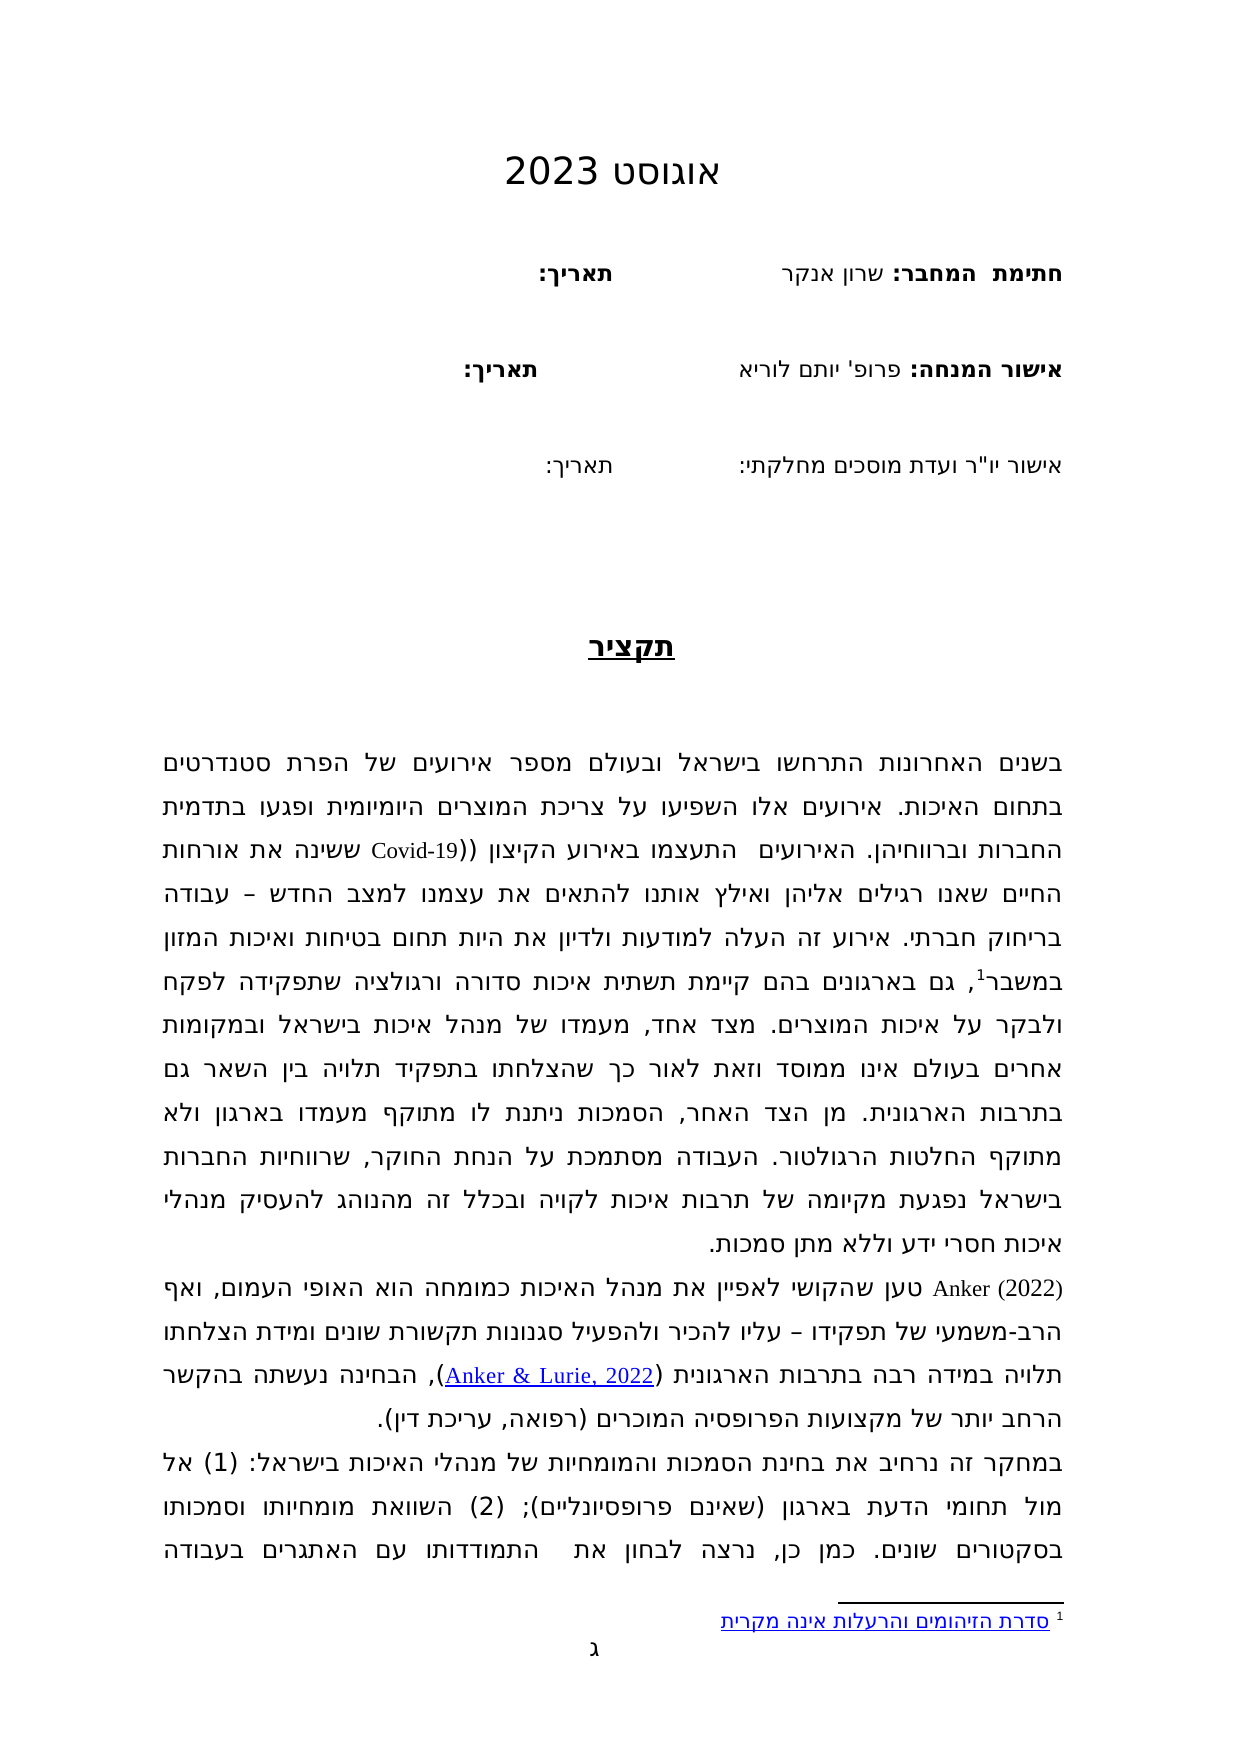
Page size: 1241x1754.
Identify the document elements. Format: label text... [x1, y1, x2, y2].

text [162, 1448, 1063, 1565]
text חתימת המחבר: שרון אנקר תאריך: [162, 261, 1063, 287]
subtitle תקציר [162, 629, 1100, 663]
text בשנים האחרונות התרחשו בישראל ובעולם מספר אירועים של הפרת סטנדרטים בתחום האיכות. אירועים אלו השפיעו על צריכת המוצרים היומיומית ופגעו בתדמית החברות וברווחיהן. האירועים התעצמו באירוע הקיצון ((Covid-19 ששינה את אורחות החיים שאנו רגילים אליהן ואילץ אותנו להתאים את עצמנו למצב החדש – עבודה בריחוק חברתי. אירוע זה העלה למודעות ולדיון את היות תחום בטיחות ואיכות המזון במשבר, גם בארגונים בהם קיימת תשתית איכות סדורה ורגולציה שתפקידה לפקח ולבקר על איכות המוצרים. מצד אחד, מעמדו של מנהל איכות בישראל ובמקומות אחרים בעולם אינו ממוסד וזאת לאור כך שהצלחתו בתפקיד תלויה בין השאר גם בתרבות הארגונית. מן הצד האחר, הסמכות ניתנת לו מתוקף מעמדו בארגון ולא מתוקף החלטות הרגולטור. העבודה מסתמכת על הנחת החוקר, שרווחיות החברות בישראל נפגעת מקיומה של תרבות איכות לקויה ובכלל זה מהנוהג להעסיק מנהלי איכות חסרי ידע וללא מתן סמכות. [162, 748, 1063, 1258]
text אוגוסט 2023 [162, 150, 1063, 194]
text אישור המנחה: פרופ' יותם לוריא תאריך: [162, 356, 1063, 383]
text אישור יו"ר ועדת מוסכים מחלקתי: תאריך: [162, 452, 1063, 479]
text Anker (2022) טען שהקושי לאפיין את מנהל האיכות כמומחה הוא האופי העמום, ואף הרב-משמעי של תפקידו – עליו להכיר ולהפעיל סגנונות תקשורת שונים ומידת הצלחתו תלויה במידה רבה בתרבות הארגונית (Anker & Lurie, 2022), הבחינה נעשתה בהקשר הרחב יותר של מקצועות הפרופסיה המוכרים (רפואה, עריכת דין). [162, 1273, 1063, 1433]
